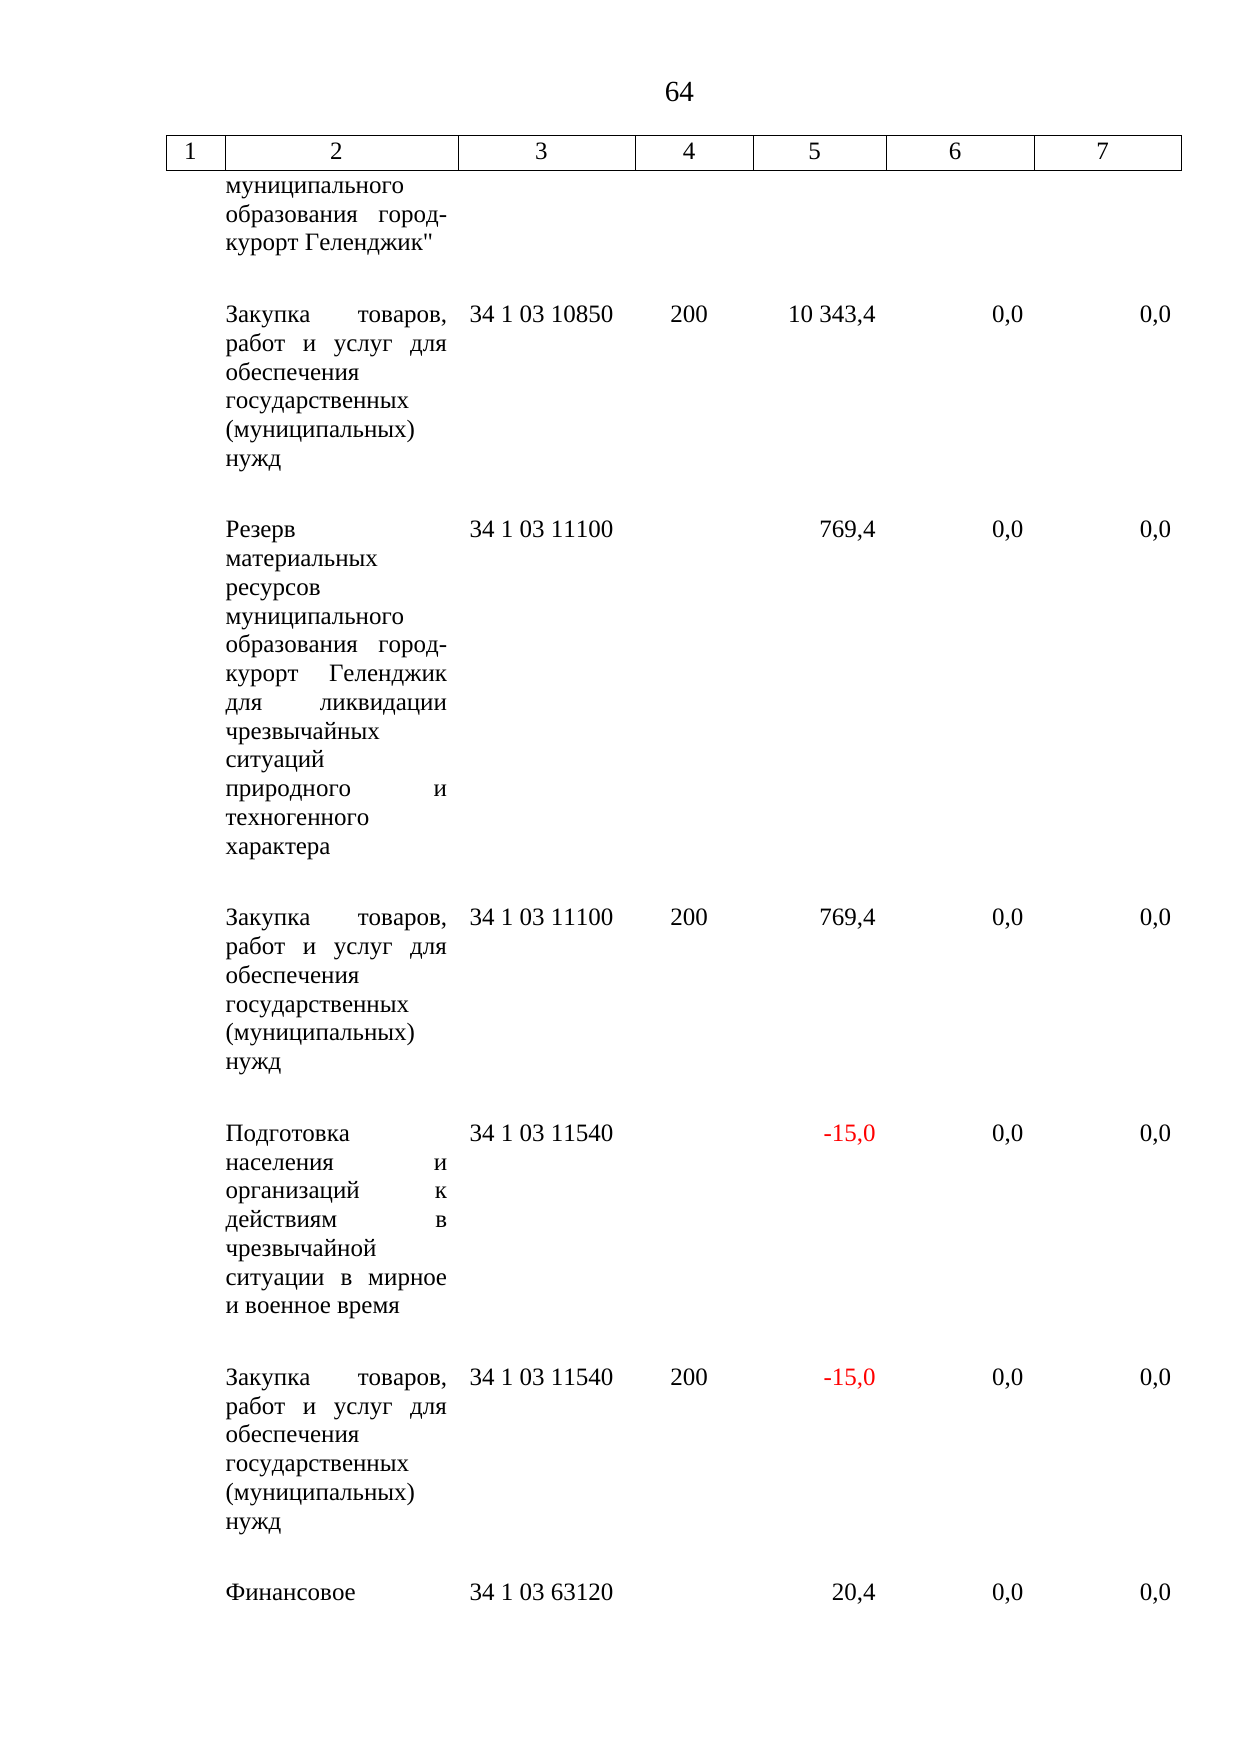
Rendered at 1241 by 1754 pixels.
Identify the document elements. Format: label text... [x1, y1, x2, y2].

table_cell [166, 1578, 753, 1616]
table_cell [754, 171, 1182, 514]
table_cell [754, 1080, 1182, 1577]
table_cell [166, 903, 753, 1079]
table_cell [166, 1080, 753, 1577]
table_header 5 [754, 136, 886, 170]
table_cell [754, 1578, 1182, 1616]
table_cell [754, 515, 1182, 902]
table_header 6 [887, 136, 1034, 170]
table_header 7 [1035, 136, 1181, 170]
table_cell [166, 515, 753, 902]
table_header 4 [636, 136, 753, 170]
table_header 3 [459, 136, 635, 170]
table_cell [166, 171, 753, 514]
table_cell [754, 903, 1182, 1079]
table_header 2 [226, 136, 458, 170]
table_header 1 [167, 136, 225, 170]
